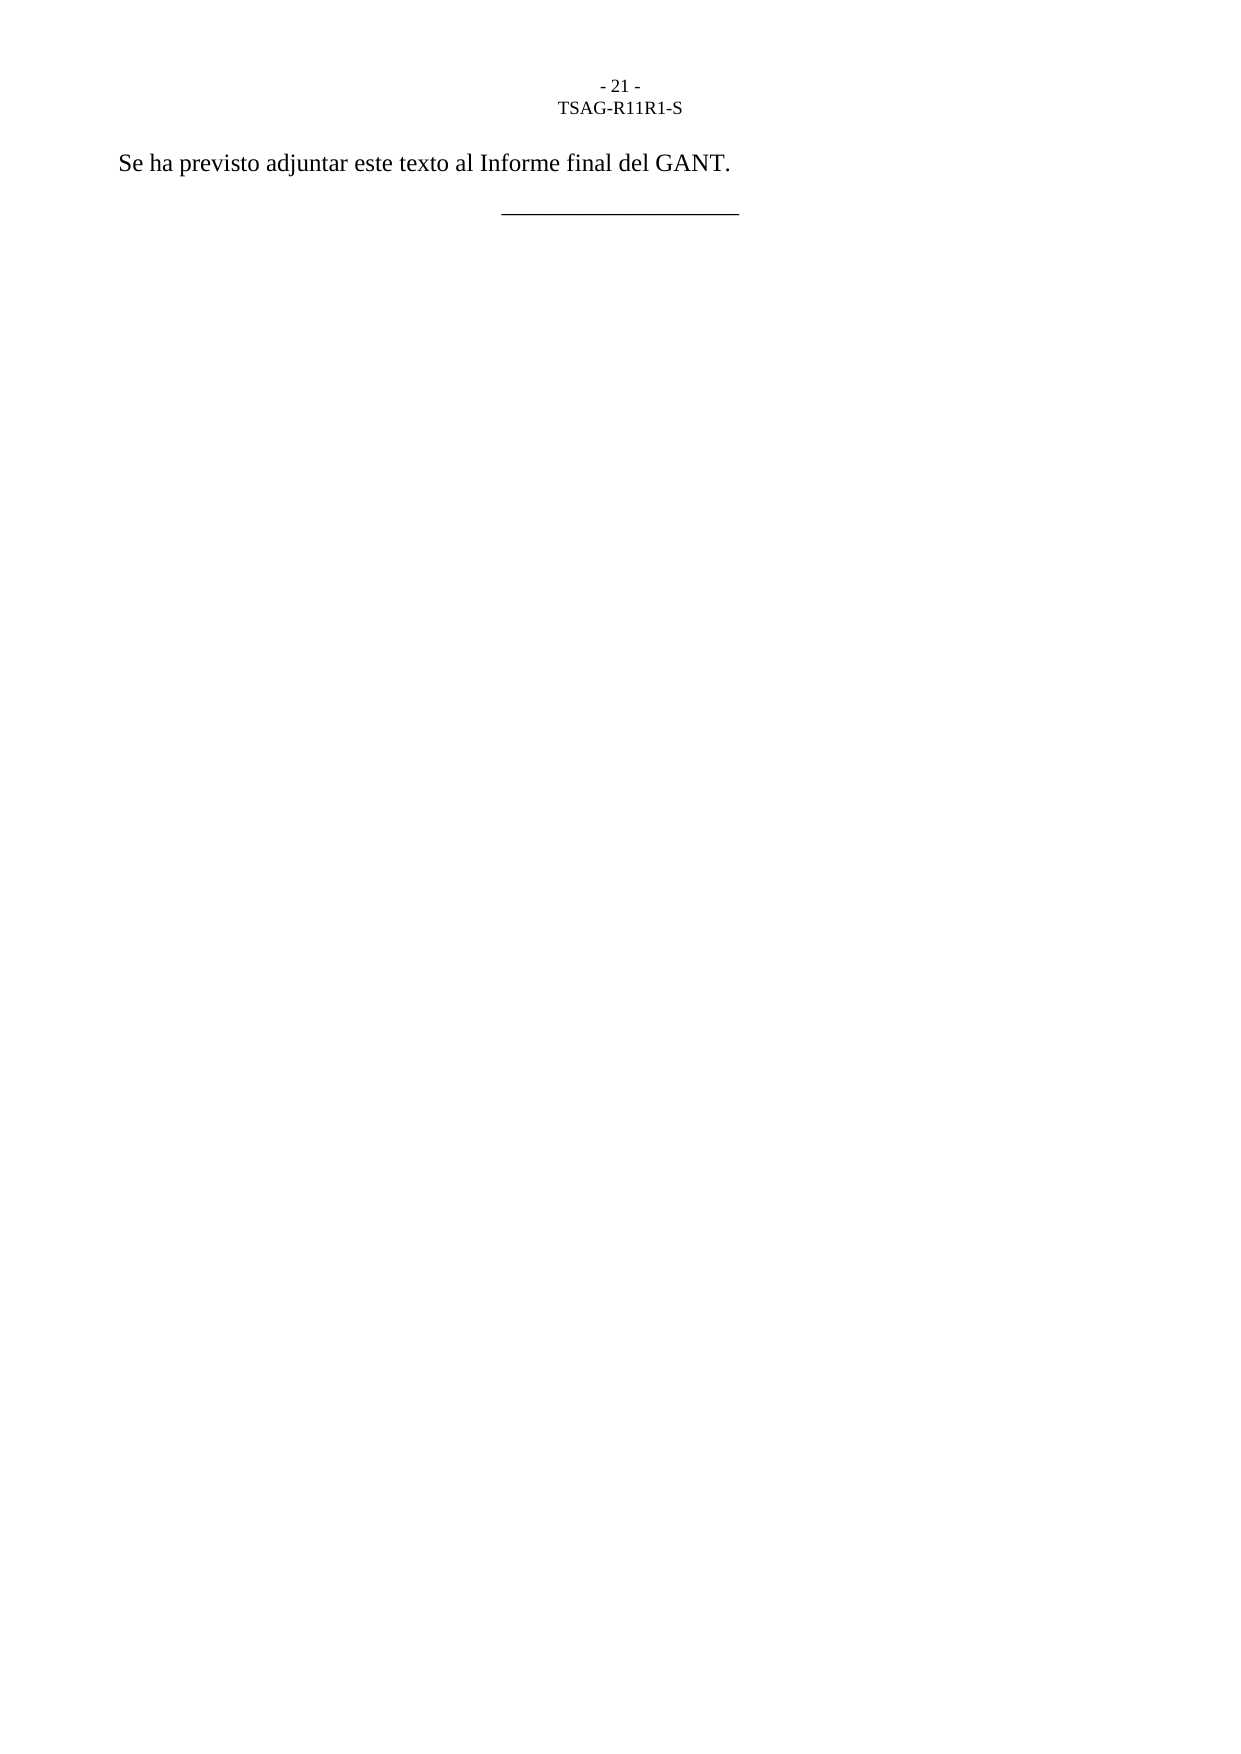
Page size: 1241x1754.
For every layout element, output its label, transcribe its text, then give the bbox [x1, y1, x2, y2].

text Se ha previsto adjuntar este texto al Informe final del GANT. [118, 148, 1122, 176]
text ___________________ [118, 189, 1122, 218]
